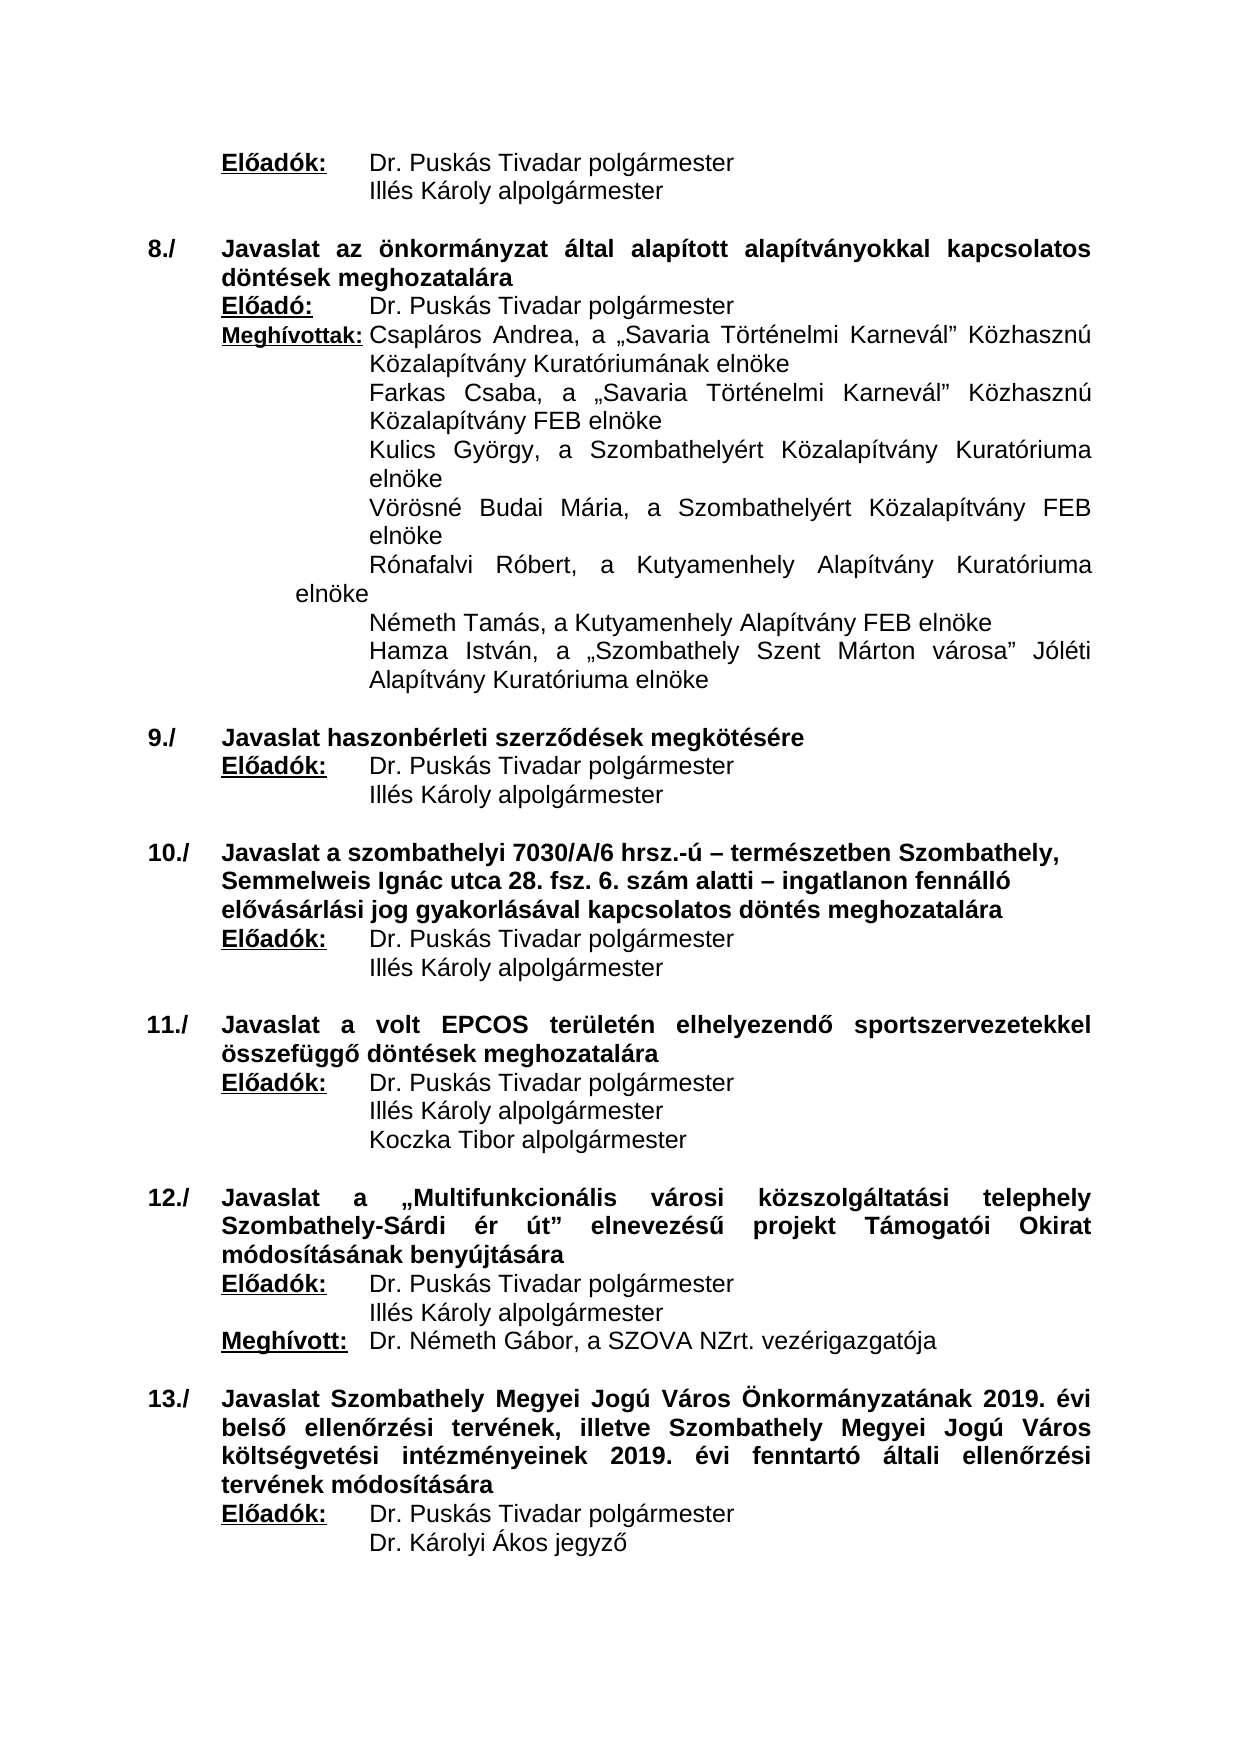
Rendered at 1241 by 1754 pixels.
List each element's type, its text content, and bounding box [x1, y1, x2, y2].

text Rónafalvi Róbert, a Kutyamenhely Alapítvány Kuratóriuma elnöke [295, 550, 1093, 608]
text Előadók: Dr. Puskás Tivadar polgármester [221, 924, 1093, 953]
text Illés Károly alpolgármester [221, 953, 1093, 981]
text Előadók: Dr. Puskás Tivadar polgármester [221, 751, 1093, 780]
text Előadók: Dr. Puskás Tivadar polgármester [221, 1068, 1093, 1096]
text Illés Károly alpolgármester [221, 176, 1093, 205]
text 13./ Javaslat Szombathely Megyei Jogú Város Önkormányzatának 2019. évi belső ellenőrzési tervének, illetve Szombathely Megyei Jogú Város költségvetési intézményeinek 2019. évi fenntartó általi ellenőrzési tervének módosítására [148, 1384, 1093, 1499]
text Előadók: Dr. Puskás Tivadar polgármester [221, 1499, 1093, 1528]
text Előadó: Dr. Puskás Tivadar polgármester [148, 291, 1093, 320]
text 11./ Javaslat a volt EPCOS területén elhelyezendő sportszervezetekkel összefüggő döntések meghozatalára [146, 1010, 1093, 1068]
text Dr. Károlyi Ákos jegyző [148, 1528, 1093, 1556]
text Illés Károly alpolgármester [221, 1096, 1093, 1125]
text Koczka Tibor alpolgármester [221, 1125, 1093, 1154]
text Vörösné Budai Mária, a Szombathelyért Közalapítvány FEB elnöke [369, 493, 1093, 550]
text Kulics György, a Szombathelyért Közalapítvány Kuratóriuma elnöke [369, 435, 1093, 493]
text 9./ Javaslat haszonbérleti szerződések megkötésére [148, 723, 1093, 751]
text Meghívottak: Csapláros Andrea, a „Savaria Történelmi Karnevál” Közhasznú Közalapítvány Kuratóriumának elnöke [221, 320, 1093, 378]
text Farkas Csaba, a „Savaria Történelmi Karnevál” Közhasznú Közalapítvány FEB elnöke [369, 378, 1093, 435]
text Meghívott: Dr. Németh Gábor, a SZOVA NZrt. vezérigazgatója [148, 1326, 1093, 1355]
text Illés Károly alpolgármester [221, 780, 1093, 809]
text Illés Károly alpolgármester [221, 1298, 1093, 1326]
text Hamza István, a „Szombathely Szent Márton városa” Jóléti Alapítvány Kuratóriuma elnöke [369, 636, 1093, 694]
text 8./ Javaslat az önkormányzat által alapított alapítványokkal kapcsolatos döntések meghozatalára [148, 234, 1093, 291]
text 12./ Javaslat a „Multifunkcionális városi közszolgáltatási telephely Szombathely-Sárdi ér út” elnevezésű projekt Támogatói Okirat módosításának benyújtására [148, 1183, 1093, 1269]
text Németh Tamás, a Kutyamenhely Alapítvány FEB elnöke [295, 608, 1093, 636]
text 10./ Javaslat a szombathelyi 7030/A/6 hrsz.-ú – természetben Szombathely, Semmelweis Ignác utca 28. fsz. 6. szám alatti – ingatlanon fennálló elővásárlási jog gyakorlásával kapcsolatos döntés meghozatalára [148, 838, 1093, 924]
text Előadók: Dr. Puskás Tivadar polgármester [221, 148, 1093, 176]
text Előadók: Dr. Puskás Tivadar polgármester [221, 1269, 1093, 1298]
